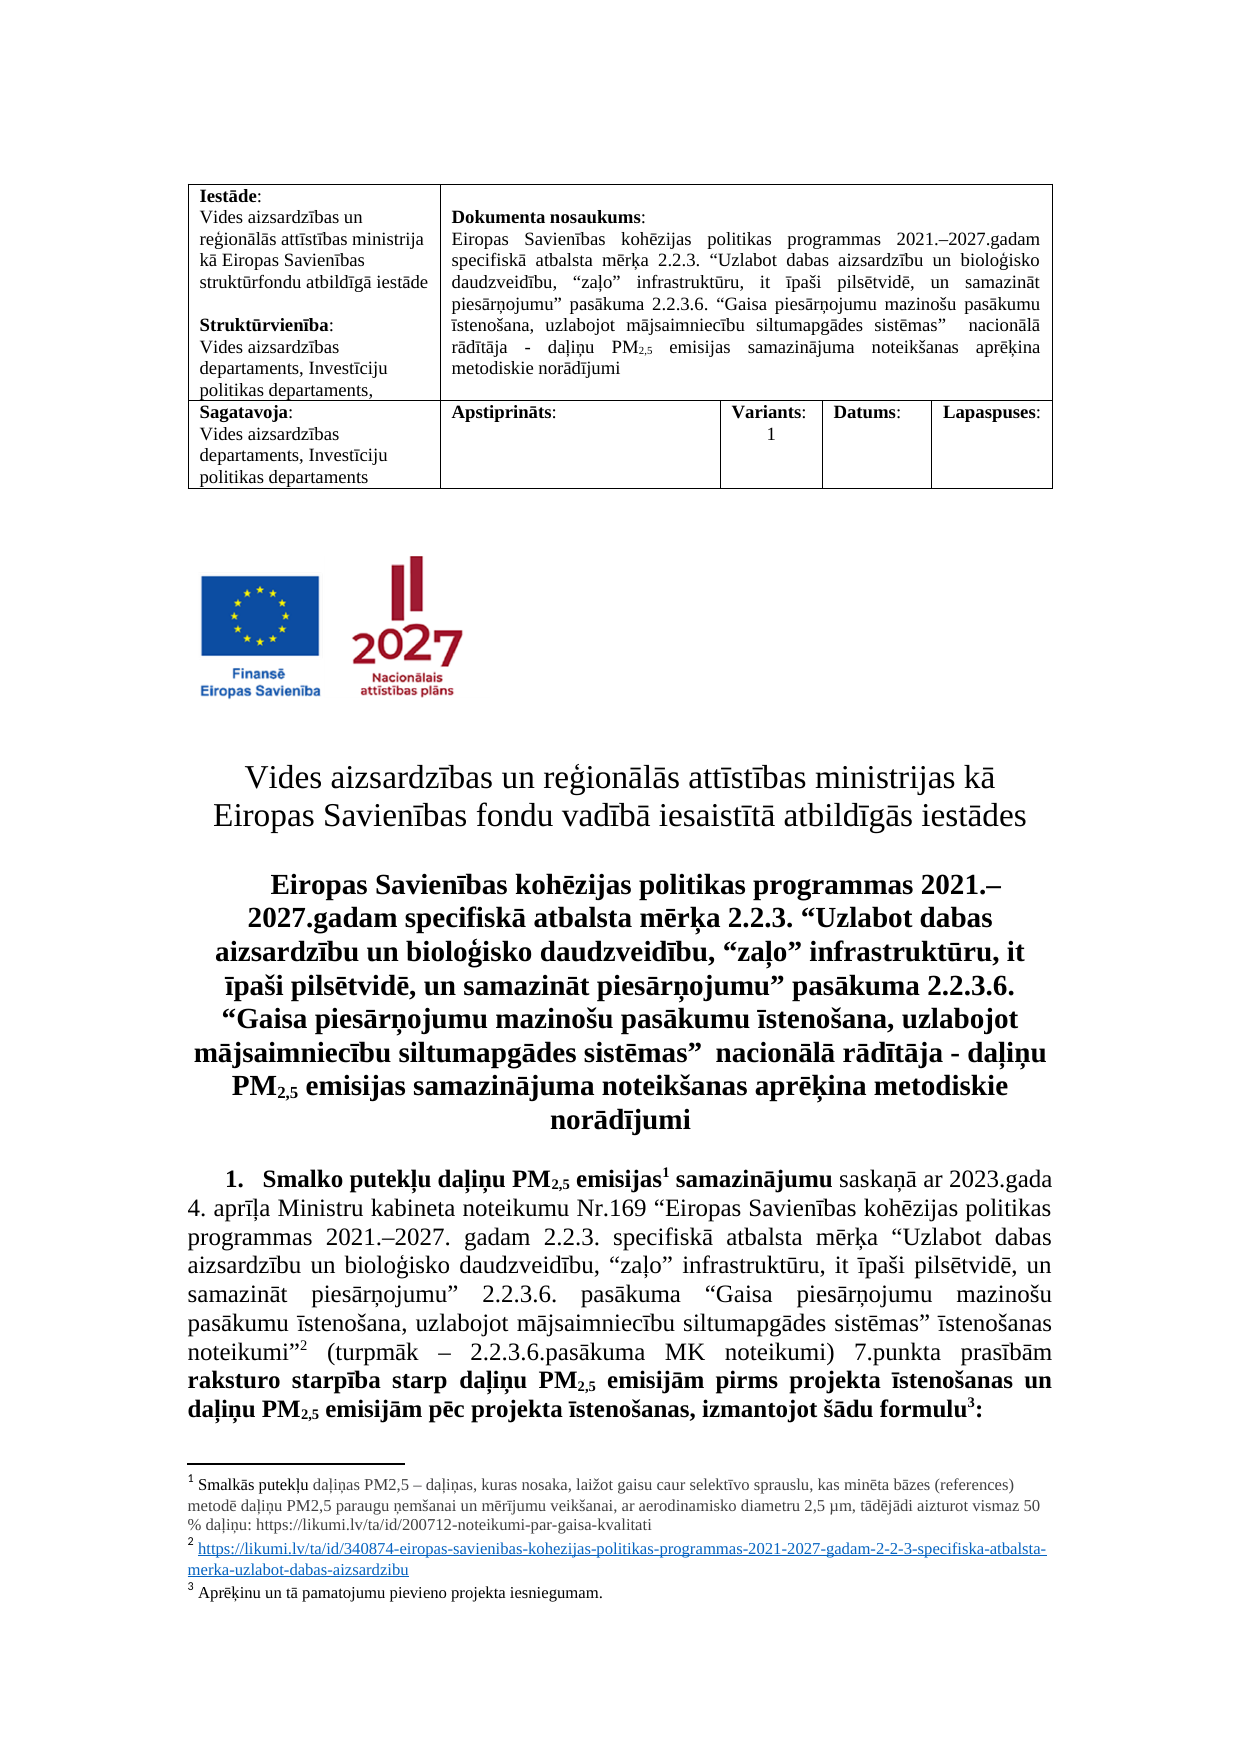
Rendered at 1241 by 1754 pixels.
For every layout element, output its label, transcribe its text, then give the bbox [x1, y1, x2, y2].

list Smalko putekļu daļiņu PM2,5 emisijas samazinājumu saskaņā ar 2023.gada 4. aprīļa Ministru kabineta noteikumu Nr.169 “Eiropas Savienības kohēzijas politikas programmas 2021.–2027. gadam 2.2.3. specifiskā atbalsta mērķa “Uzlabot dabas aizsardzību un bioloģisko daudzveidību, “zaļo” infrastruktūru, it īpaši pilsētvidē, un samazināt piesārņojumu” 2.2.3.6. pasākuma “Gaisa piesārņojumu mazinošu pasākumu īstenošana, uzlabojot mājsaimniecību siltumapgādes sistēmas” īstenošanas noteikumi” (turpmāk – 2.2.3.6.pasākuma MK noteikumi) 7.punkta prasībām raksturo starpība starp daļiņu PM2,5 emisijām pirms projekta īstenošanas un daļiņu PM2,5 emisijām pēc projekta īstenošanas, izmantojot šādu formulu: [187, 1164, 1053, 1423]
table_header Dokumenta nosaukums: Eiropas Savienības kohēzijas politikas programmas 2021.–2027.gadam specifiskā atbalsta mērķa 2.2.3. “Uzlabot dabas aizsardzību un bioloģisko daudzveidību, “zaļo” infrastruktūru, it īpaši pilsētvidē, un samazināt piesārņojumu” pasākuma 2.2.3.6. “Gaisa piesārņojumu mazinošu pasākumu īstenošana, uzlabojot mājsaimniecību siltumapgādes sistēmas” nacionālā rādītāja - daļiņu PM2,5 emisijas samazinājuma noteikšanas aprēķina metodiskie norādījumi [441, 185, 1052, 400]
table_cell Apstiprināts: [441, 401, 720, 487]
text Eiropas Savienības kohēzijas politikas programmas 2021.–2027.gadam specifiskā atbalsta mērķa 2.2.3. “Uzlabot dabas aizsardzību un bioloģisko daudzveidību, “zaļo” infrastruktūru, it īpaši pilsētvidē, un samazināt piesārņojumu” pasākuma 2.2.3.6. “Gaisa piesārņojumu mazinošu pasākumu īstenošana, uzlabojot mājsaimniecību siltumapgādes sistēmas” nacionālā rādītāja - daļiņu PM2,5 emisijas samazinājuma noteikšanas aprēķina metodiskie norādījumi [187, 867, 1053, 1135]
picture [187, 556, 490, 711]
text Eiropas Savienības fondu vadībā iesaistītā atbildīgās iestādes [187, 795, 1053, 833]
table_cell Datums: [823, 401, 931, 487]
table_cell Variants: 1 [721, 401, 822, 487]
table_cell Sagatavoja: Vides aizsardzības departaments, Investīciju politikas departaments [189, 401, 440, 487]
table_header Iestāde: Vides aizsardzības un reģionālās attīstības ministrija kā Eiropas Savienības struktūrfondu atbildīgā iestāde Struktūrvienība: Vides aizsardzības departaments, Investīciju politikas departaments, [189, 185, 440, 400]
table_cell Lapaspuses: [932, 401, 1052, 487]
text Vides aizsardzības un reģionālās attīstības ministrijas kā [187, 757, 1053, 795]
